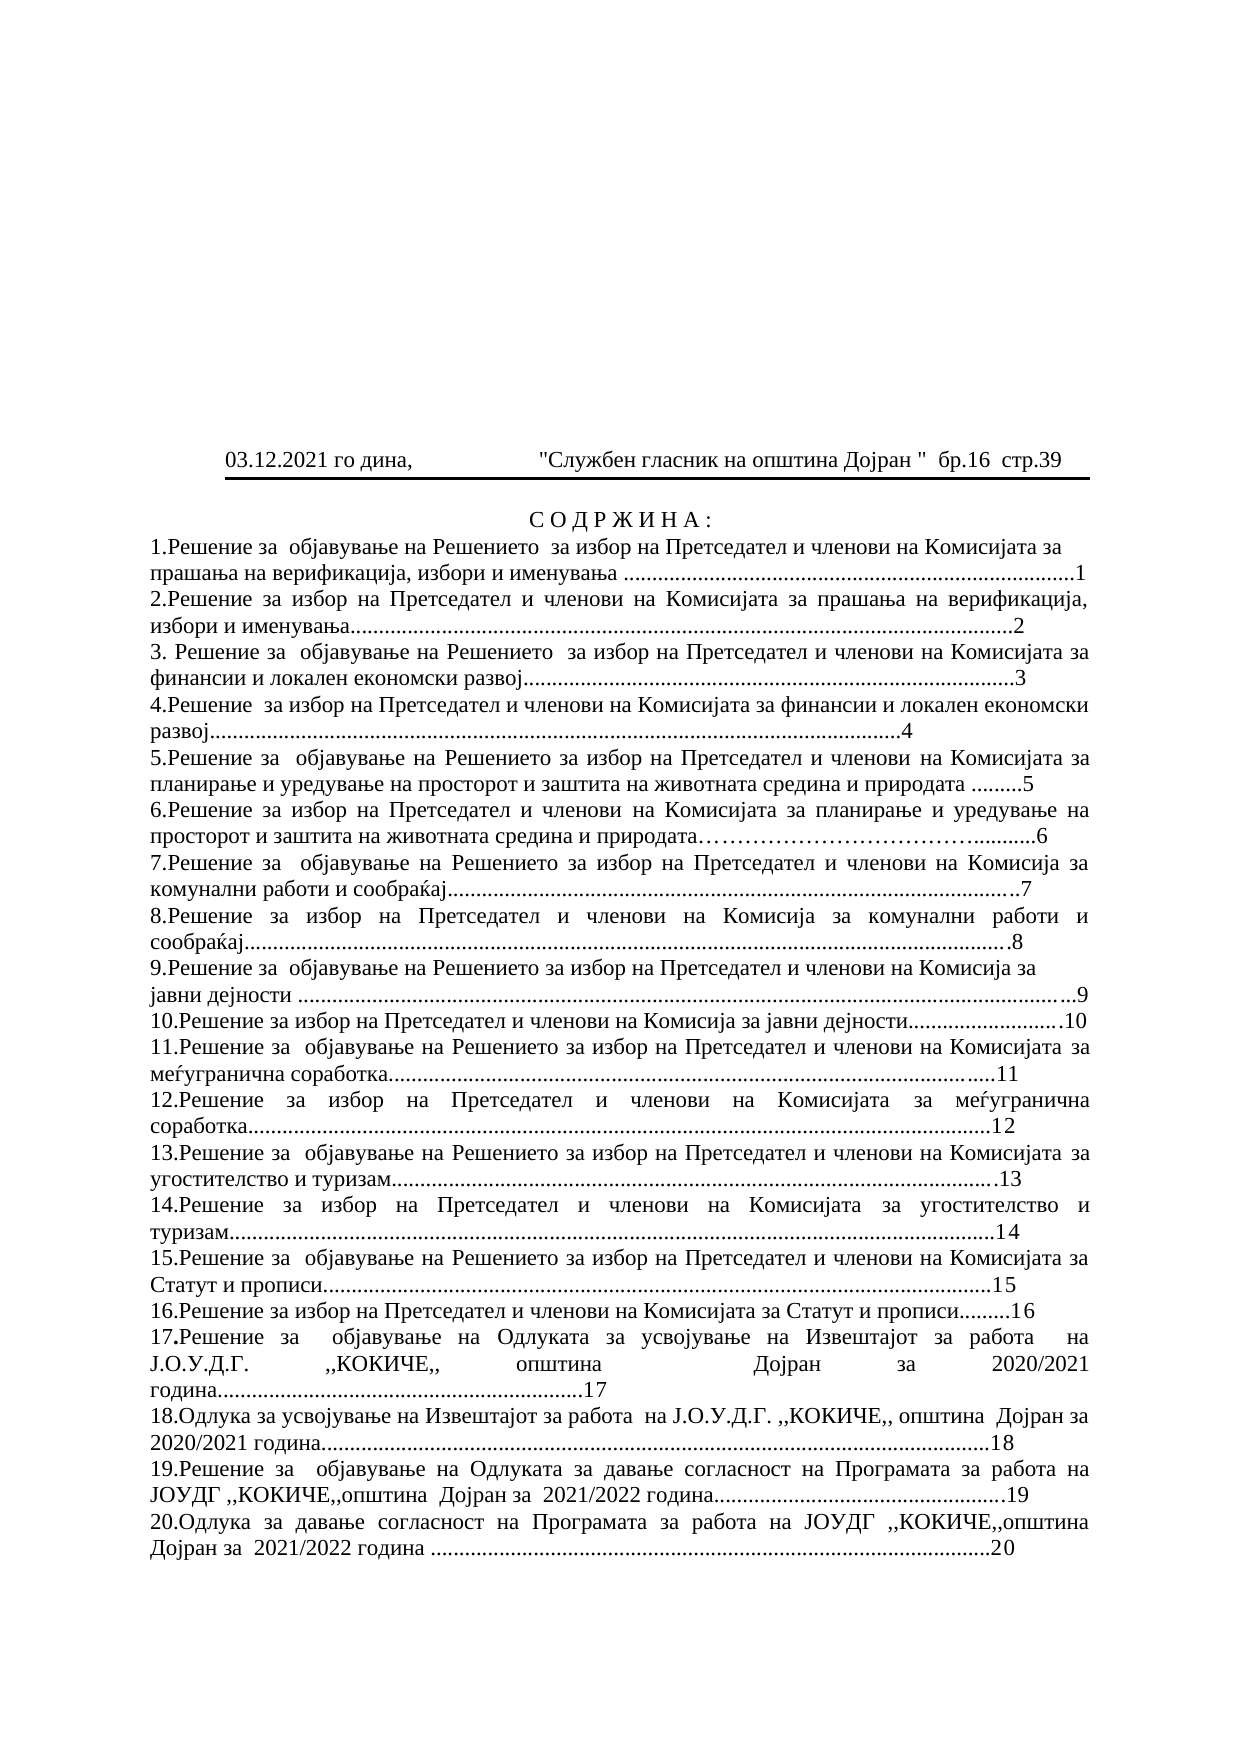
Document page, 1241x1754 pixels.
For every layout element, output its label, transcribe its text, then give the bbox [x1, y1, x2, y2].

text 16.Решение за избор на Претседател и членови на Комисијата за Статут и прописи.........16 [150, 1297, 1090, 1323]
text 14.Решение за избор на Претседател и членови на Комисијата за угостителство и туризам......................................................................................................................................14 [150, 1192, 1090, 1244]
text 9.Решение за објавување на Решението за избор на Претседател и членови на Комисија за јавни дејности ........................................................................................................................................9 [150, 954, 1090, 1007]
text 6.Решение за избор на Претседател и членови на Комисијата за планирање и уредување на просторот и заштита на животната средина и природата………………………………...........6 [150, 796, 1090, 849]
text 1.Решение за објавување на Решението за избор на Претседател и членови на Комисијата за прашања на верификација, избори и именувања ...............................................................................1 [150, 533, 1090, 585]
text 5.Решение за објавување на Решението за избор на Претседател и членови на Комисијата за планирање и уредување на просторот и заштита на животната средина и природата .........5 [150, 743, 1090, 796]
text 10.Решение за избор на Претседател и членови на Комисија за јавни дејности...........................10 [150, 1007, 1090, 1033]
text 20.Одлука за давање согласност на Програмата за работа на ЈОУДГ ,,КОКИЧЕ,,општина Дојран за 2021/2022 година ..................................................................................................20 [150, 1508, 1090, 1561]
text 19.Решение за објавување на Одлуката за давање согласност на Програмата за работа на ЈОУДГ ,,КОКИЧЕ,,општина Дојран за 2021/2022 година...................................................19 [150, 1455, 1090, 1508]
text 2.Решение за избор на Претседател и членови на Комисијата за прашања на верификација, избори и именувања....................................................................................................................2 [150, 585, 1090, 638]
text 12.Решение за избор на Претседател и членови на Комисијата за меѓугранична соработка..................................................................................................................................12 [150, 1086, 1090, 1139]
text 15.Решение за објавување на Решението за избор на Претседател и членови на Комисијата за Статут и прописи.....................................................................................................................15 [150, 1244, 1090, 1297]
list 03.12.2021 го дина, "Службен гласник на општина Дојран " бр.16 стр.39 [225, 446, 1090, 477]
text 7.Решение за објавување на Решението за избор на Претседател и членови на Комисија за комунални работи и сообраќај....................................................................................................7 [150, 849, 1090, 902]
text 4.Решение за избор на Претседател и членови на Комисијата за финансии и локален економски развој.........................................................................................................................4 [150, 691, 1090, 743]
text С О Д Р Ж И Н А : [150, 506, 1090, 533]
text 13.Решение за објавување на Решението за избор на Претседател и членови на Комисијата за угостителство и туризам..........................................................................................................13 [150, 1139, 1090, 1192]
text 3. Решение за објавување на Решението за избор на Претседател и членови на Комисијата за финансии и локален економски развој......................................................................................3 [150, 638, 1090, 691]
text 17.Решение за објавување на Одлуката за усвојување на Извештајот за работа на Ј.О.У.Д.Г. ,,КОКИЧЕ,, општина Дојран за 2020/2021 година................................................................17 [150, 1323, 1090, 1402]
text 8.Решение за избор на Претседател и членови на Комисија за комунални работи и сообраќај......................................................................................................................................8 [150, 902, 1090, 954]
text 11.Решение за објавување на Решението за избор на Претседател и членови на Комисијата за меѓугранична соработка..........................................................................................................11 [150, 1033, 1090, 1086]
text 18.Одлука за усвојување на Извештајот за работа на Ј.О.У.Д.Г. ,,КОКИЧЕ,, општина Дојран за 2020/2021 година.....................................................................................................................18 [150, 1402, 1090, 1455]
